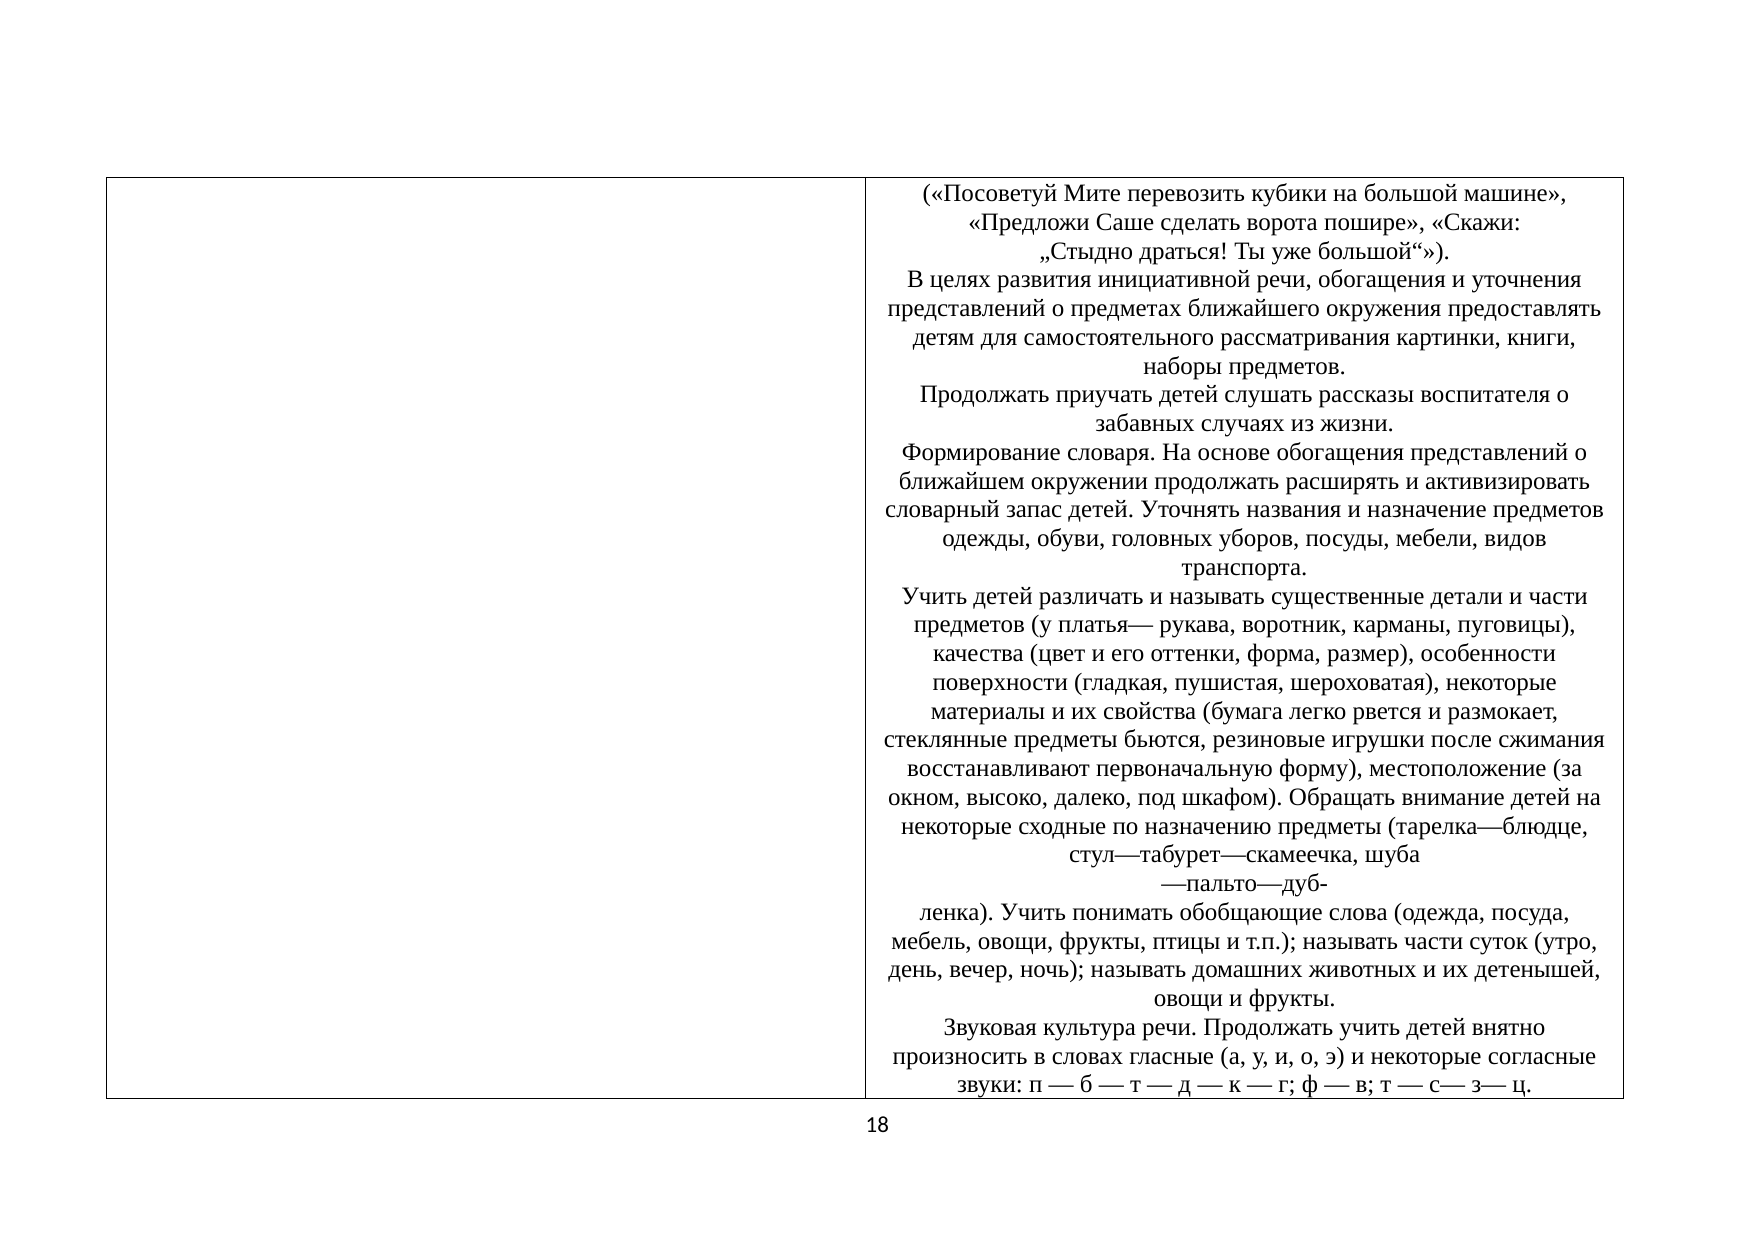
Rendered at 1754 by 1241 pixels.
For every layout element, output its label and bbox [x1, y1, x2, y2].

table_cell [107, 178, 865, 1098]
table_cell [866, 178, 1623, 1098]
